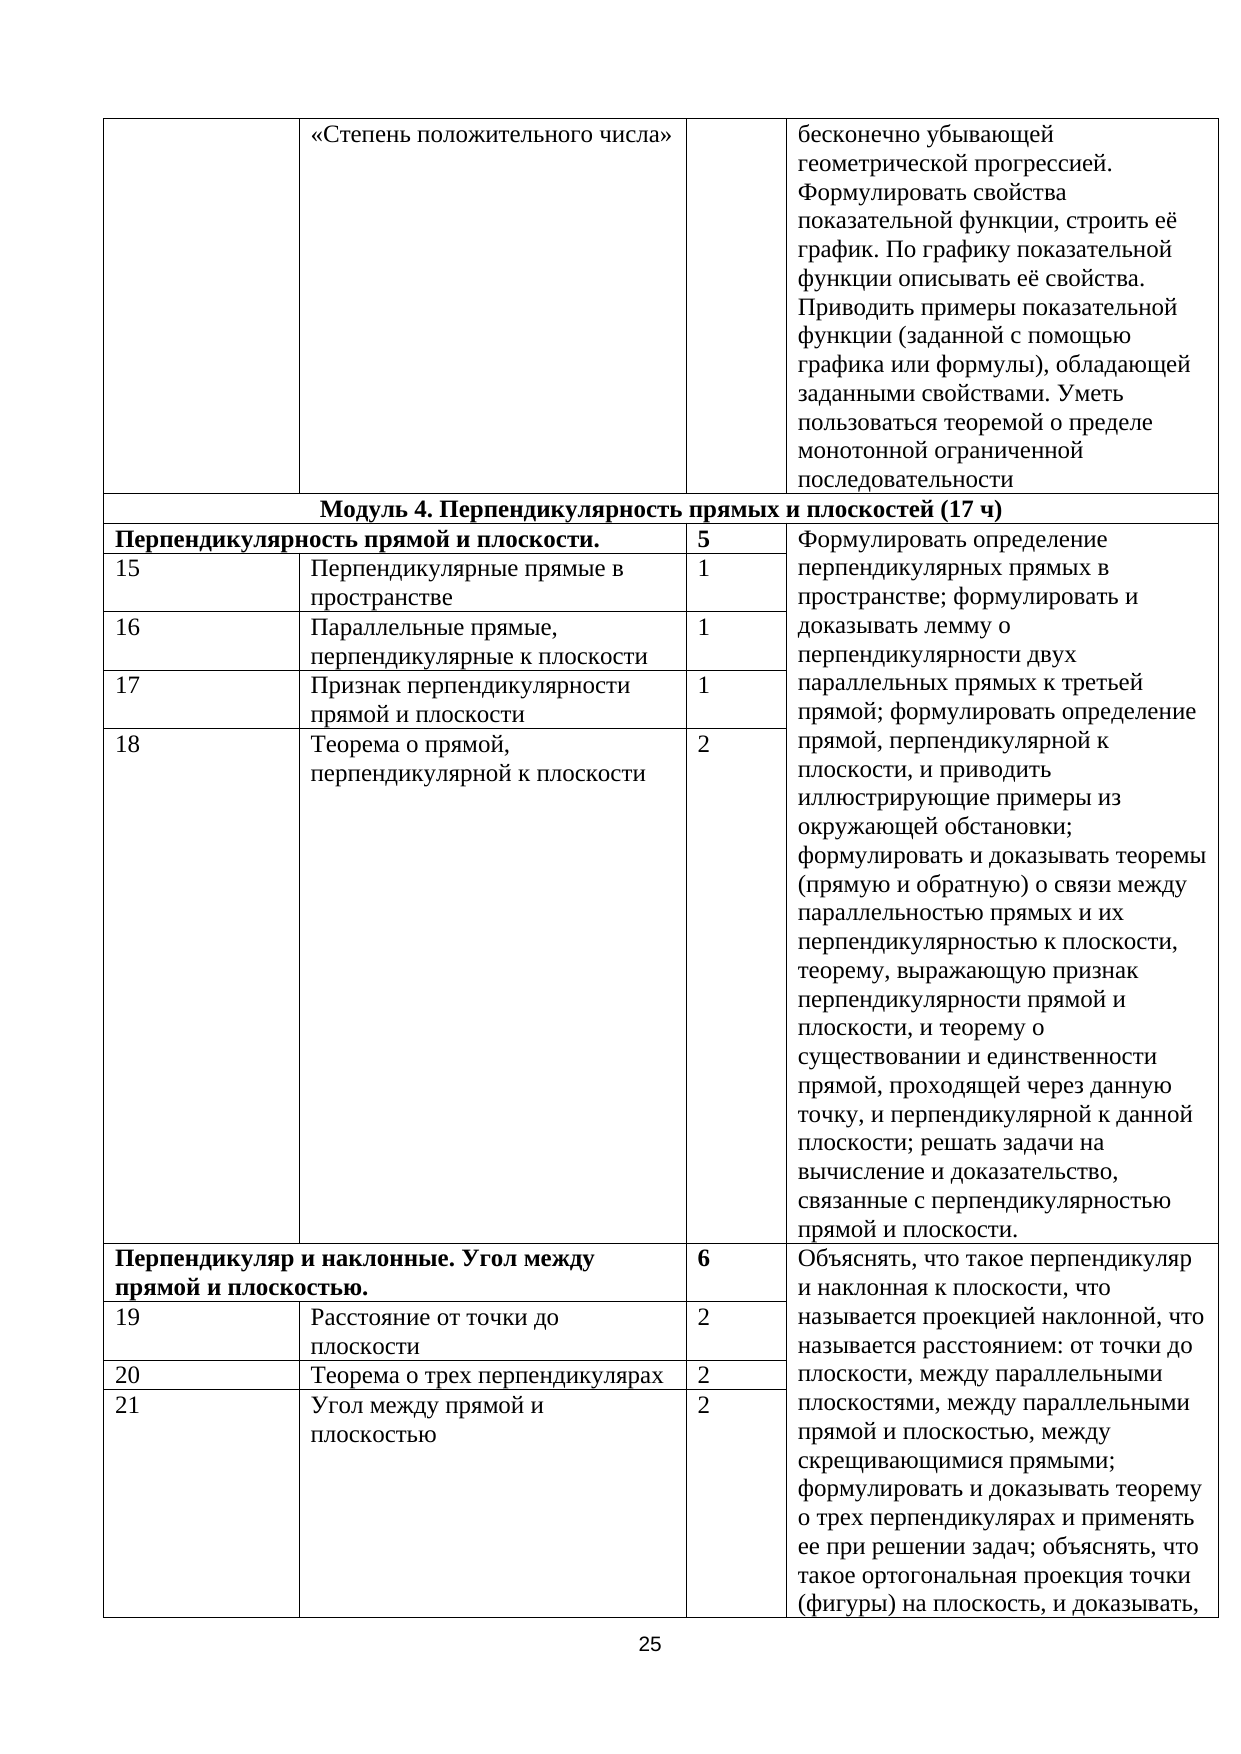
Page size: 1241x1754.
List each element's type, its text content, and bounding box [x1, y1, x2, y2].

table_cell 1 [687, 119, 786, 493]
table_cell Перпендикуляр и наклонные. Угол между прямой и плоскостью. [104, 1244, 686, 1301]
table_cell 18 [104, 729, 299, 1242]
table_cell Перпендикулярные прямые в пространстве [300, 554, 686, 611]
table_cell 1 [687, 612, 786, 669]
table_cell 15 [104, 554, 299, 611]
table_cell Модуль 4. Перпендикулярность прямых и плоскостей (17 ч) [104, 494, 1218, 523]
table_cell 5 [687, 524, 786, 552]
table_cell Перпендикулярность прямой и плоскости. [104, 524, 686, 552]
table_cell 19 [104, 1302, 299, 1359]
table_cell 6 [687, 1244, 786, 1301]
table_cell Признак перпендикулярности прямой и плоскости [300, 671, 686, 728]
table_cell Параллельные прямые, перпендикулярные к плоскости [300, 612, 686, 669]
table_cell 16 [104, 612, 299, 669]
table_cell 2 [687, 1361, 786, 1389]
table_cell 2 [687, 1302, 786, 1359]
table_cell [104, 119, 299, 493]
table_cell Расстояние от точки до плоскости [300, 1302, 686, 1359]
table_cell 20 [104, 1361, 299, 1389]
table_cell Объяснять, что такое перпендикуляр и наклонная к плоскости, что называется проекцией наклонной, что называется расстоянием: от точки до плоскости, между параллельными плоскостями, между параллельными прямой и плоскостью, между скрещивающимися прямыми; формулировать и доказывать теорему о трех перпендикулярах и применять ее при решении задач; объяснять, что такое ортогональная проекция точки (фигуры) на плоскость, и доказывать, что проекцией прямой на плоскость, не перпендикулярную к этой прямой, является прямая; объяснять, что называется углом между прямой и плоскостью и каким свойством он обладает; объяснять, что такое центральная проекция точки(фигуры ) на плоскость. [787, 1244, 1218, 1617]
table_cell 21 [104, 1390, 299, 1617]
table_cell 17 [104, 671, 299, 728]
table_cell 1 [687, 671, 786, 728]
table_cell Теорема о прямой, перпендикулярной к плоскости [300, 729, 686, 1242]
table_cell Теорема о трех перпендикулярах [300, 1361, 686, 1389]
table_cell 1 [687, 554, 786, 611]
table_cell Формулировать определение перпендикулярных прямых в пространстве; формулировать и доказывать лемму о перпендикулярности двух параллельных прямых к третьей прямой; формулировать определение прямой, перпендикулярной к плоскости, и приводить иллюстрирующие примеры из окружающей обстановки; формулировать и доказывать теоремы (прямую и обратную) о связи между параллельностью прямых и их перпендикулярностью к плоскости, теорему, выражающую признак перпендикулярности прямой и плоскости, и теорему о существовании и единственности прямой, проходящей через данную точку, и перпендикулярной к данной плоскости; решать задачи на вычисление и доказательство, связанные с перпендикулярностью прямой и плоскости. [787, 524, 1218, 1242]
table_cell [300, 119, 686, 493]
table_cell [300, 1390, 686, 1617]
table_cell 2 [687, 1390, 786, 1617]
table_cell 2 [687, 729, 786, 1242]
